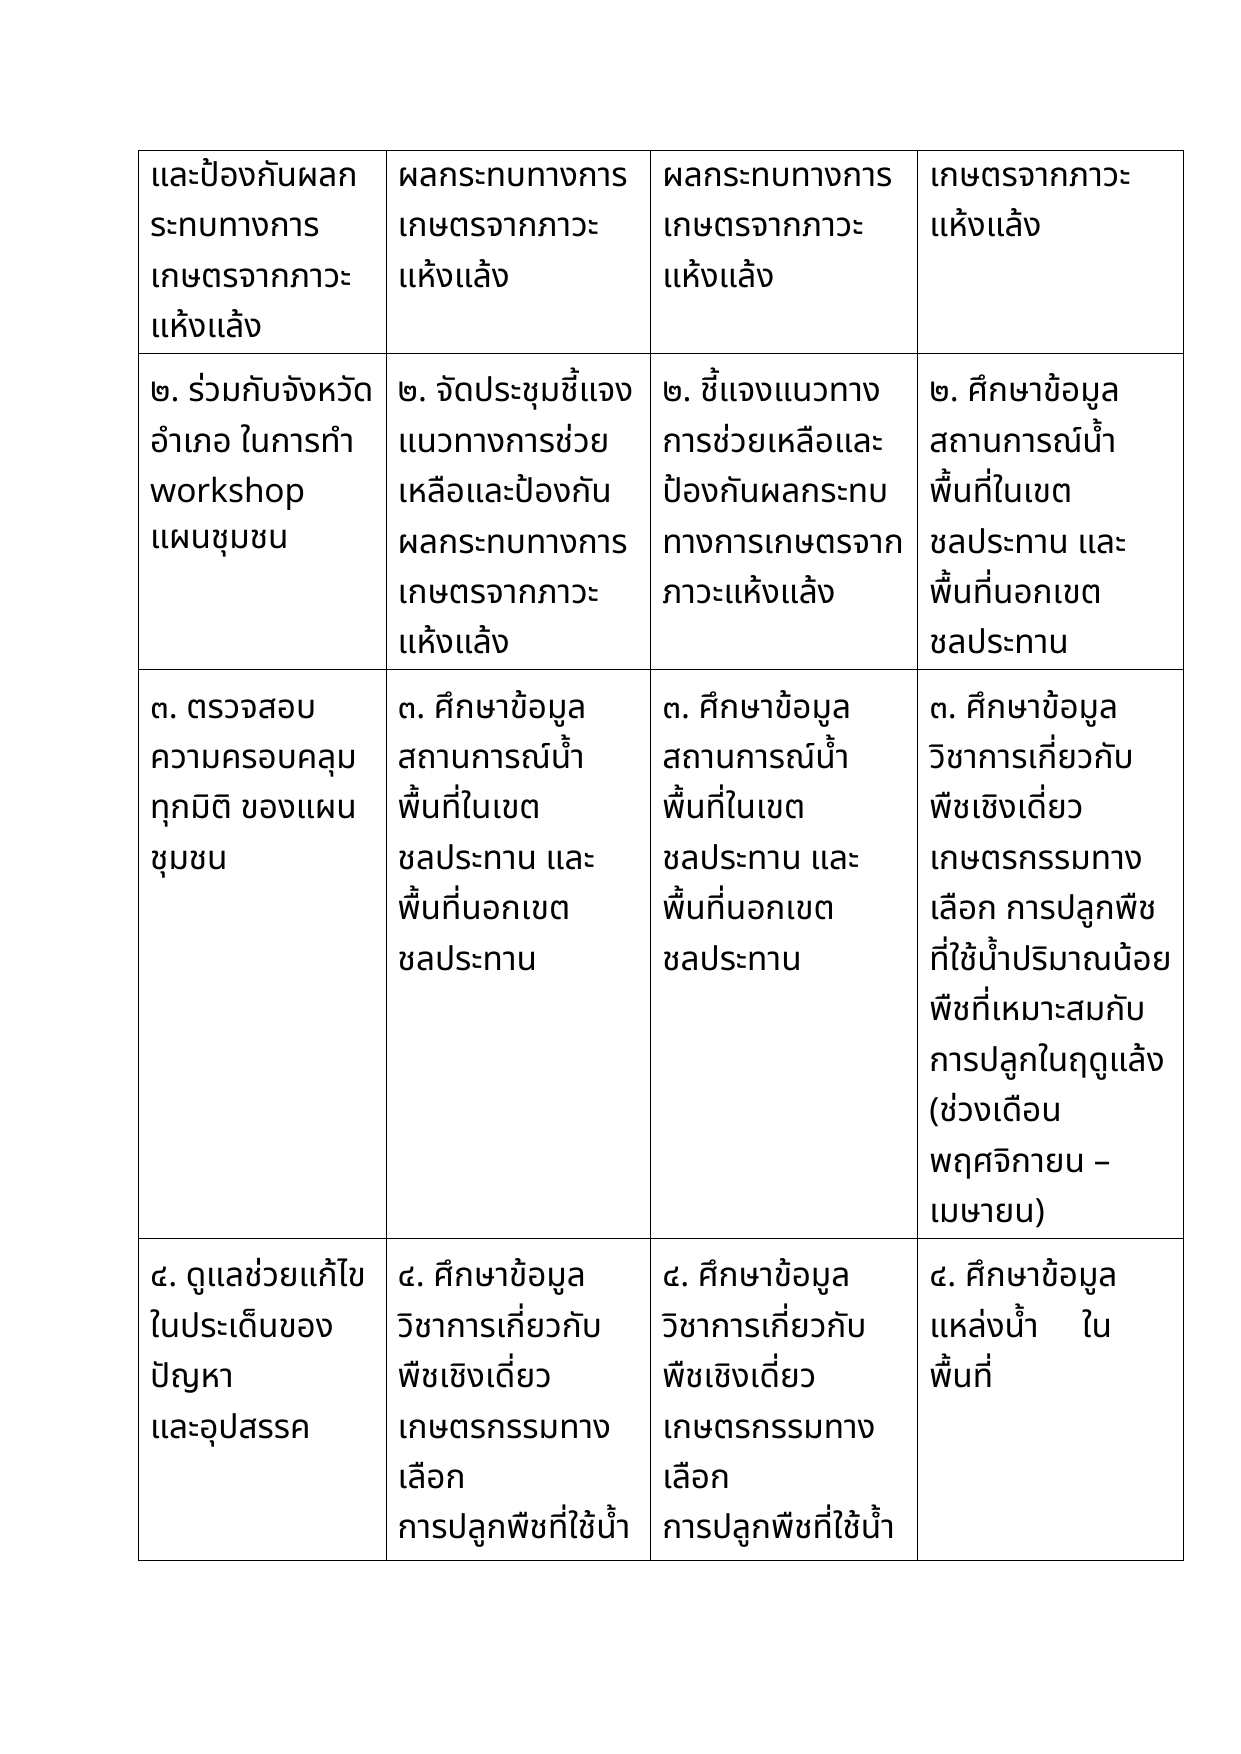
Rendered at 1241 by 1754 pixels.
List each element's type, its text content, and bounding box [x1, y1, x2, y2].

table_cell ๓. ศึกษาข้อมูลสถานการณ์น้ำพื้นที่ในเขตชลประทาน และพื้นที่นอกเขตชลประทาน [651, 670, 917, 1238]
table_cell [139, 1239, 386, 1560]
table_cell ๒. จัดประชุมชี้แจง แนวทางการช่วยเหลือและป้องกันผลกระทบทางการเกษตรจากภาวะแห้งแล้ง [387, 354, 650, 669]
table_cell ๒. ศึกษาข้อมูลสถานการณ์น้ำพื้นที่ในเขตชลประทาน และพื้นที่นอกเขตชลประทาน [918, 354, 1183, 669]
table_cell ๒. ชี้แจงแนวทางการช่วยเหลือและป้องกันผลกระทบทางการเกษตรจากภาวะแห้งแล้ง [651, 354, 917, 669]
table_cell ๒. ร่วมกับจังหวัด อำเภอ ในการทำ workshop แผนชุมชน [139, 354, 386, 669]
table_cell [651, 1239, 917, 1560]
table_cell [918, 1239, 1183, 1560]
table_cell ๓. ศึกษาข้อมูลสถานการณ์น้ำพื้นที่ในเขตชลประทาน และพื้นที่นอกเขตชลประทาน [387, 670, 650, 1238]
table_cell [918, 151, 1183, 353]
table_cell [387, 151, 650, 353]
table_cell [387, 1239, 650, 1560]
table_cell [651, 151, 917, 353]
table_cell ๓. ตรวจสอบ ความครอบคลุมทุกมิติ ของแผนชุมชน [139, 670, 386, 1238]
table_cell ๓. ศึกษาข้อมูลวิชาการเกี่ยวกับพืชเชิงเดี่ยว เกษตรกรรมทางเลือก การปลูกพืชที่ใช้น้ำปริมาณน้อย พืชที่เหมาะสมกับการปลูกในฤดูแล้ง (ช่วงเดือนพฤศจิกายน – เมษายน) [918, 670, 1183, 1238]
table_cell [139, 151, 386, 353]
